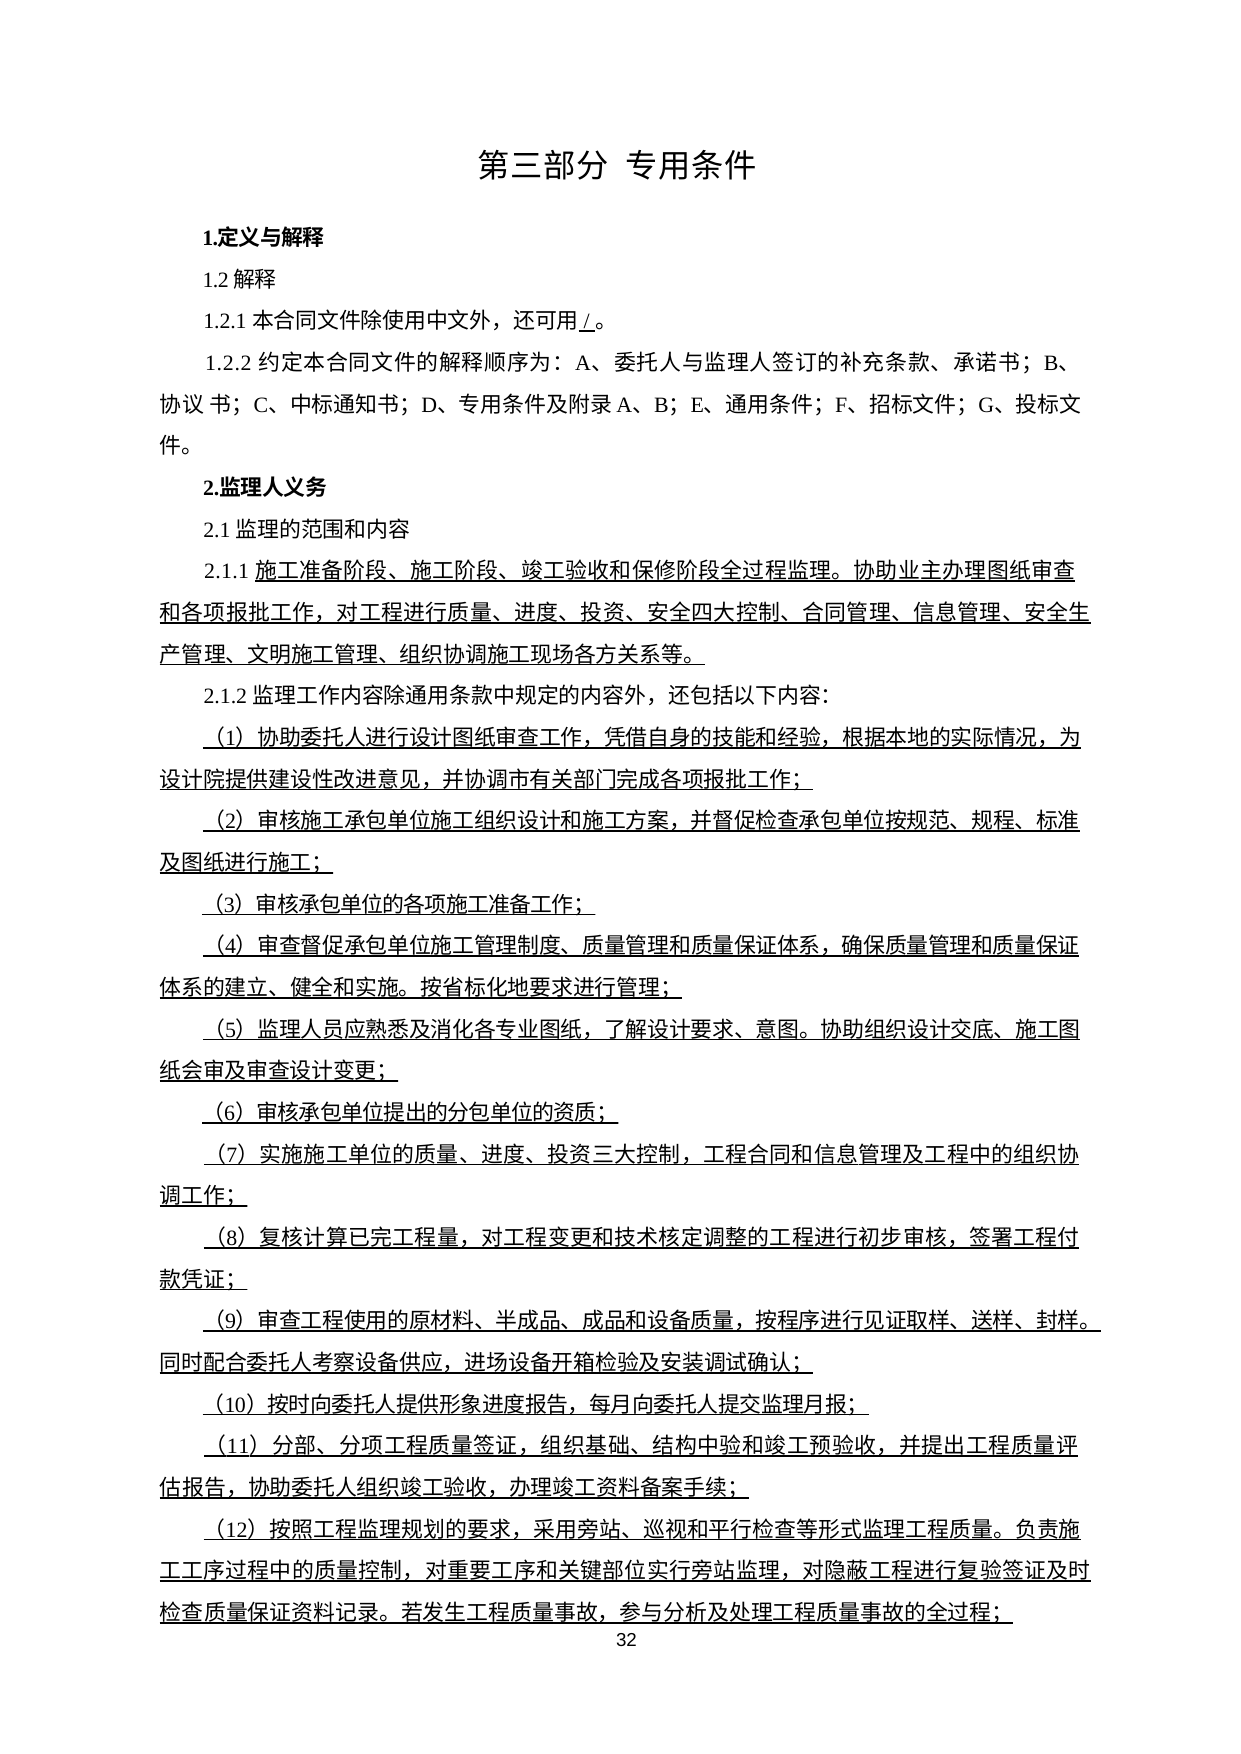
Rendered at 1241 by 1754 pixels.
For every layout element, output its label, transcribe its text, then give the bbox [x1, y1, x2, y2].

text （8）复核计算已完工程量，对工程变更和技术核定调整的工程进行初步审核，签署工程付款凭证； [159, 1212, 1093, 1295]
text （12）按照工程监理规划的要求，采用旁站、巡视和平行检查等形式监理工程质量。负责施工工序过程中的质量控制，对重要工序和关键部位实行旁站监理，对隐蔽工程进行复验签证及时检查质量保证资料记录。若发生工程质量事故，参与分析及处理工程质量事故的全过程； [159, 1504, 1093, 1629]
text 第三部分 专用条件 [477, 142, 1093, 186]
text 2.1.1 施工准备阶段、施工阶段、竣工验收和保修阶段全过程监理。协助业主办理图纸审查和各项报批工作，对工程进行质量、进度、投资、安全四大控制、合同管理、信息管理、安全生产管理、文明施工管理、组织协调施工现场各方关系等。 [159, 545, 1093, 670]
text （9）审查工程使用的原材料、半成品、成品和设备质量，按程序进行见证取样、送样、封样。同时配合委托人考察设备供应，进场设备开箱检验及安装调试确认； [159, 1295, 1093, 1379]
text （3）审核承包单位的各项施工准备工作； [159, 879, 1093, 920]
text （7）实施施工单位的质量、进度、投资三大控制，工程合同和信息管理及工程中的组织协调工作； [159, 1129, 1093, 1212]
text （1）协助委托人进行设计图纸审查工作，凭借自身的技能和经验，根据本地的实际情况，为设计院提供建设性改进意见，并协调市有关部门完成各项报批工作； [159, 712, 1093, 795]
text （6）审核承包单位提出的分包单位的资质； [159, 1087, 1093, 1129]
text 2.1.2 监理工作内容除通用条款中规定的内容外，还包括以下内容： [159, 670, 1093, 712]
text 1.2解释 [159, 254, 1093, 295]
text （11）分部、分项工程质量签证，组织基础、结构中验和竣工预验收，并提出工程质量评估报告，协助委托人组织竣工验收，办理竣工资料备案手续； [159, 1420, 1093, 1504]
text （2）审核施工承包单位施工组织设计和施工方案，并督促检查承包单位按规范、规程、标准及图纸进行施工； [159, 795, 1093, 879]
text （4）审查督促承包单位施工管理制度、质量管理和质量保证体系，确保质量管理和质量保证体系的建立、健全和实施。按省标化地要求进行管理； [159, 920, 1093, 1004]
text （5）监理人员应熟悉及消化各专业图纸，了解设计要求、意图。协助组织设计交底、施工图纸会审及审查设计变更； [159, 1004, 1093, 1087]
text 2.1 监理的范围和内容 [159, 504, 1093, 545]
text 1.2.1 本合同文件除使用中文外，还可用 / 。 [159, 295, 1093, 337]
text （10）按时向委托人提供形象进度报告，每月向委托人提交监理月报； [159, 1379, 1093, 1420]
text 1.2.2 约定本合同文件的解释顺序为：A、委托人与监理人签订的补充条款、承诺书；B、协议 书；C、中标通知书；D、专用条件及附录A、B；E、通用条件；F、招标文件；G、投标文件。 [159, 337, 1093, 462]
text 2.监理人义务 [159, 462, 1093, 504]
text 1.定义与解释 [159, 212, 1093, 254]
